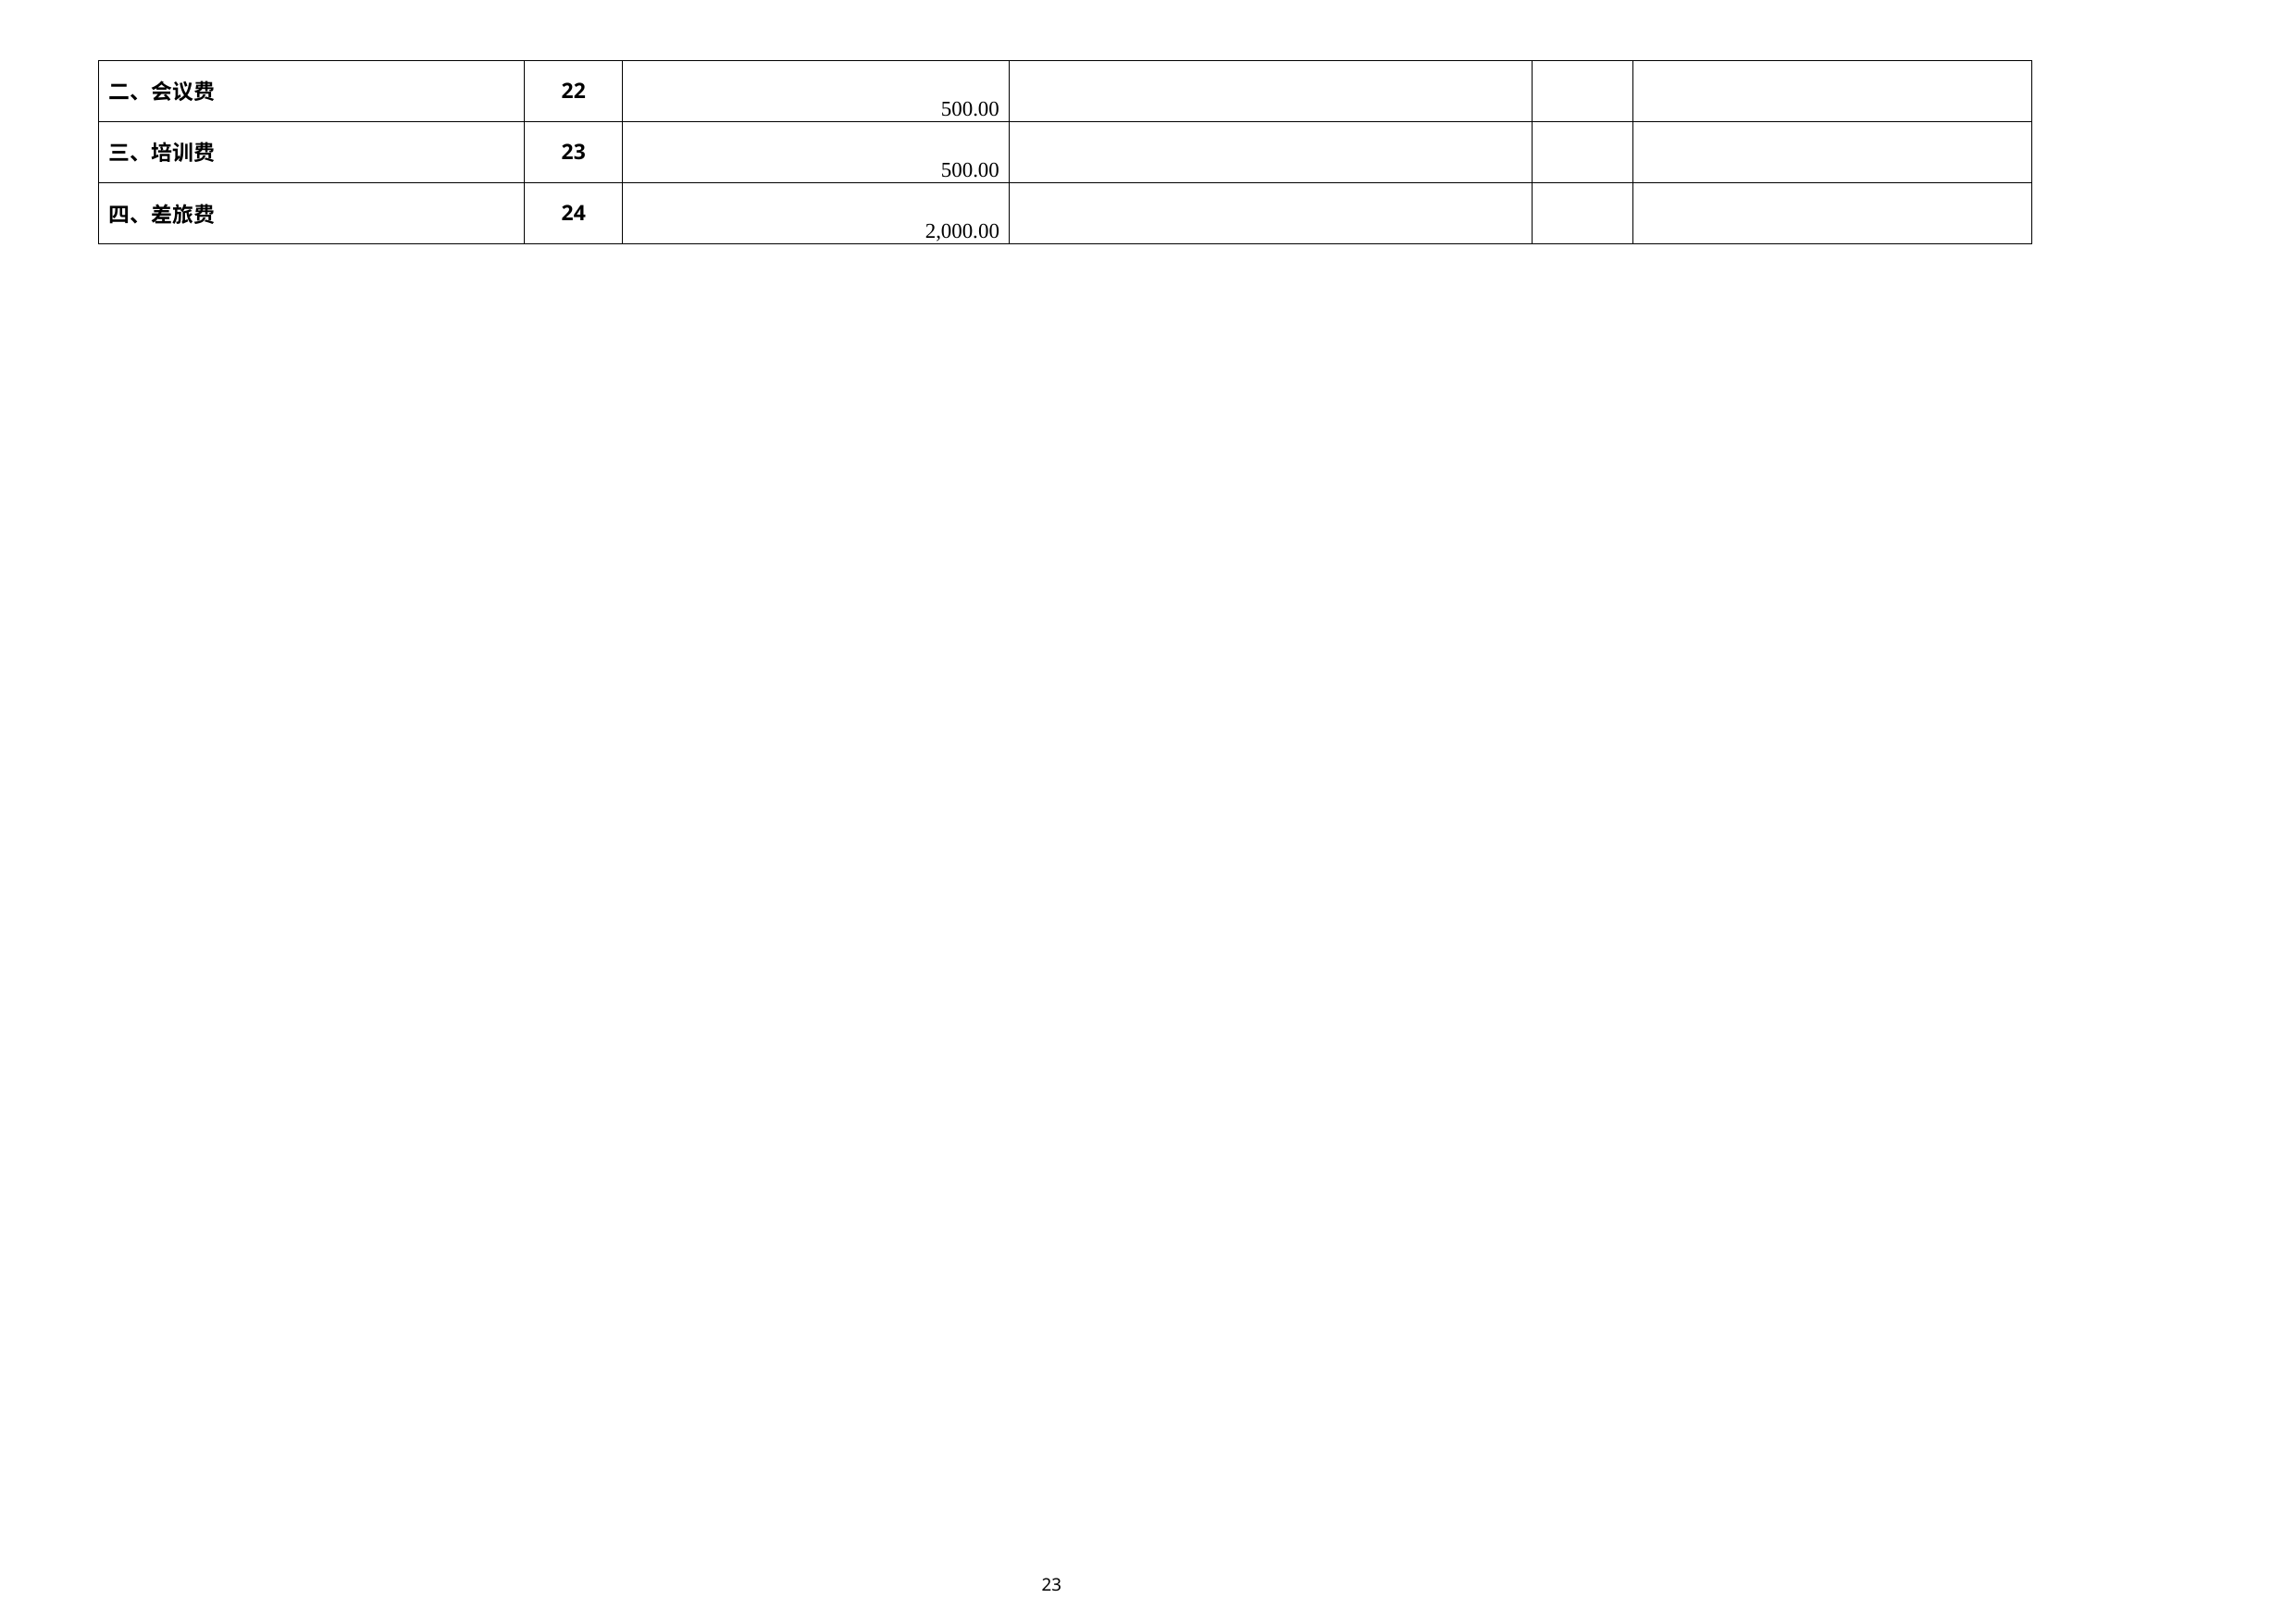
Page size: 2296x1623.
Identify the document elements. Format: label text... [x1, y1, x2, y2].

table_cell [1533, 122, 1632, 182]
table_cell [1010, 122, 1532, 182]
table_cell 500.00 [623, 122, 1009, 182]
table_cell 四、差旅费 [99, 183, 524, 243]
table_cell [1533, 183, 1632, 243]
table_cell 2,000.00 [623, 183, 1009, 243]
table_cell [1633, 61, 2031, 121]
table_cell 23 [525, 122, 622, 182]
table_cell 三、培训费 [99, 122, 524, 182]
table_cell 二、会议费 [99, 61, 524, 121]
table_cell [1633, 183, 2031, 243]
table_cell 22 [525, 61, 622, 121]
table_cell [1010, 61, 1532, 121]
table_cell [1010, 183, 1532, 243]
table_cell [1633, 122, 2031, 182]
table_cell [1533, 61, 1632, 121]
table_cell 24 [525, 183, 622, 243]
table_cell 500.00 [623, 61, 1009, 121]
